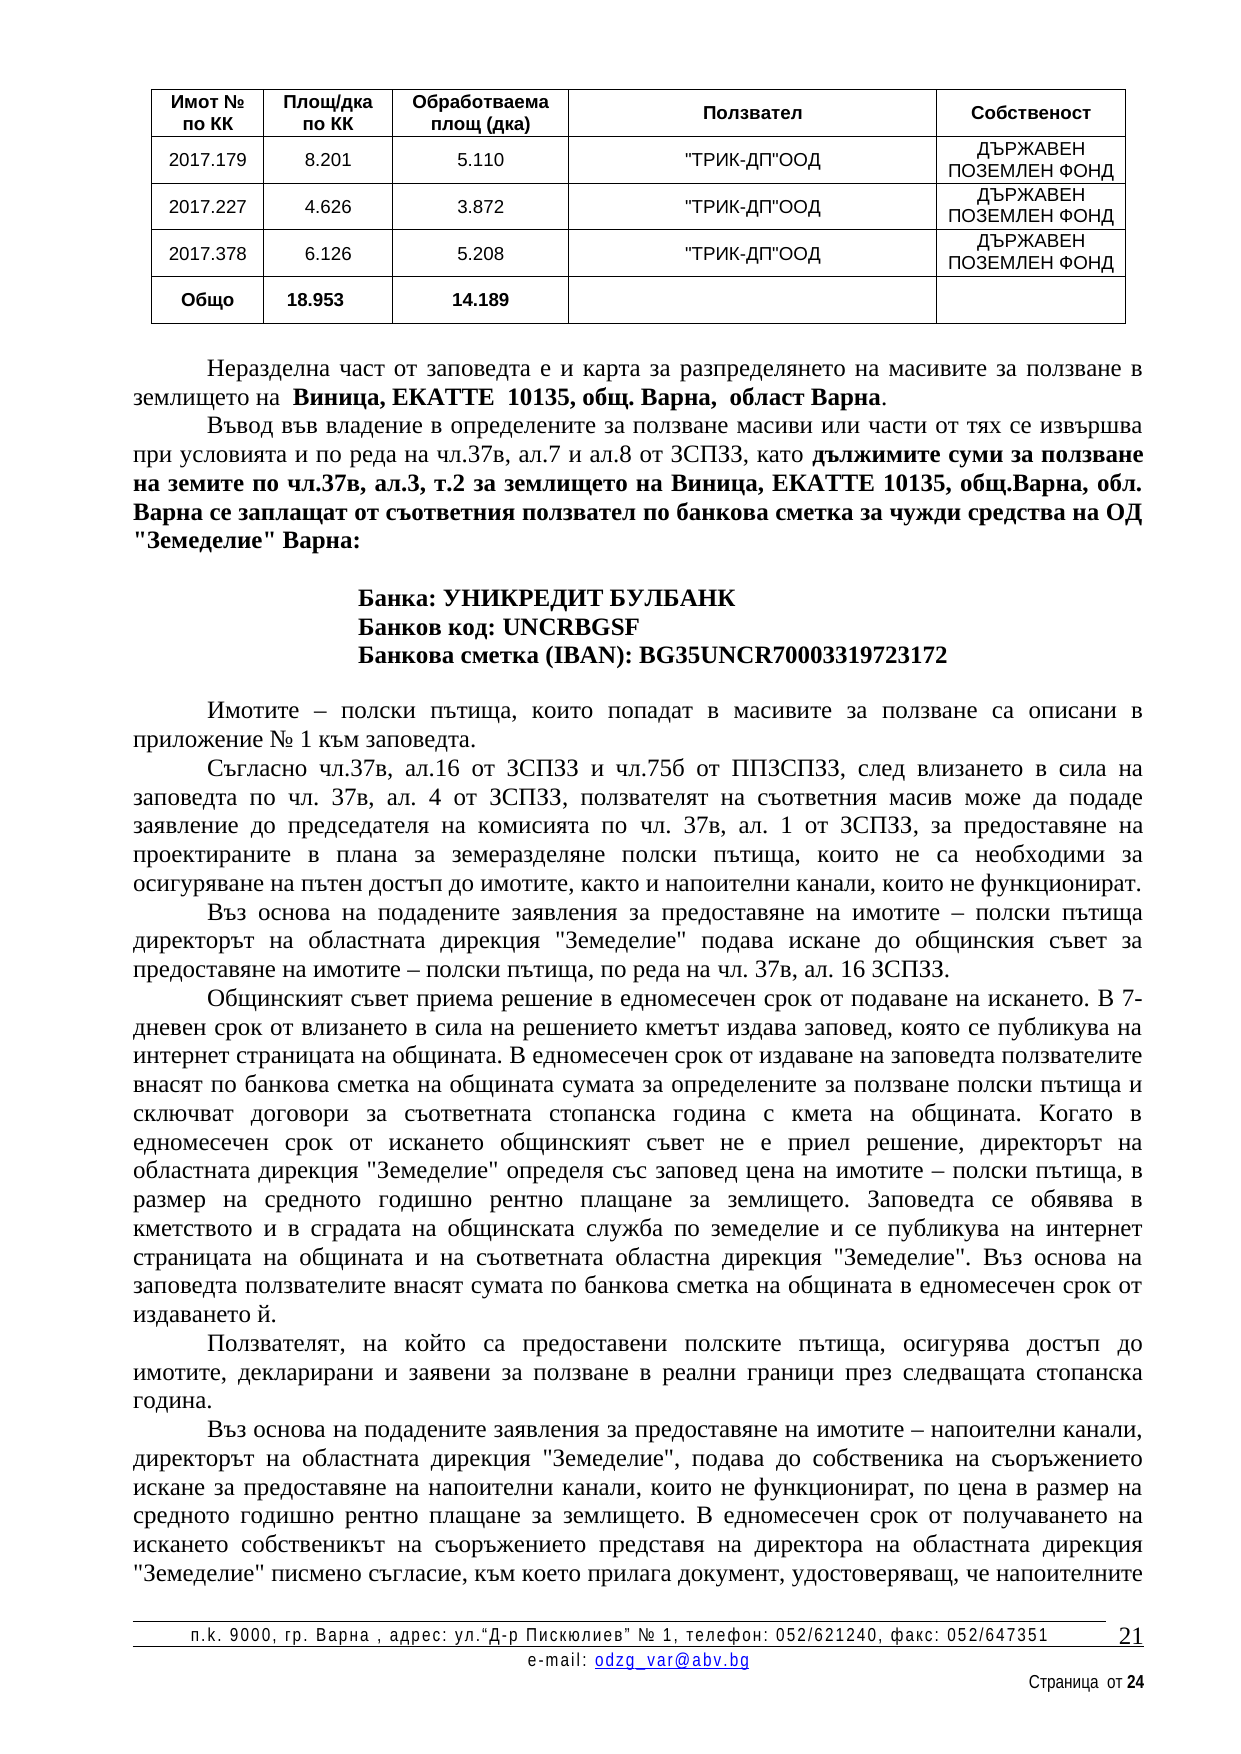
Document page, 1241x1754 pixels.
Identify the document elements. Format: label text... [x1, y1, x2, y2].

text Въвод във владение в определените за ползване масиви или части от тях се извършва при условията и по реда на чл.37в, ал.7 и ал.8 от ЗСПЗЗ, като дължимите суми за ползване на земите по чл.37в, ал.3, т.2 за землището на Виница, ЕКАТТЕ 10135, общ.Варна, обл. Варна се заплащат от съответния ползвател по банкова сметка за чужди средства на ОД "Земеделие" Варна: [133, 410, 1144, 554]
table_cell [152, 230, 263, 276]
text Имотите – полски пътища, които попадат в масивите за ползване са описани в приложение № 1 към заповедта. [133, 695, 1144, 753]
text Ползвателят, на който са предоставени полските пътища, осигурява достъп до имотите, декларирани и заявени за ползване в реални граници през следващата стопанска година. [133, 1328, 1144, 1414]
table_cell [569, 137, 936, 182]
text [133, 1414, 1144, 1587]
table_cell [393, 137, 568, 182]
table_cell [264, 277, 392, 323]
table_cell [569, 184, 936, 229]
text Съгласно чл.37в, ал.16 от ЗСПЗЗ и чл.75б от ППЗСПЗЗ, след влизането в сила на заповедта по чл. 37в, ал. 4 от ЗСПЗЗ, ползвателят на съответния масив може да подаде заявление до председателя на комисията по чл. 37в, ал. 1 от ЗСПЗЗ, за предоставяне на проектираните в плана за земеразделяне полски пътища, които не са необходими за осигуряване на пътен достъп до имотите, както и напоителни канали, които не функционират. [133, 753, 1144, 897]
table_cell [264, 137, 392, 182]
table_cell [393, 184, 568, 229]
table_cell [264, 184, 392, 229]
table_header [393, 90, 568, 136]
text Банков код: UNCRBGSF [133, 612, 1144, 640]
text Банкова сметка (IBAN): BG35UNCR70003319723172 [133, 640, 1144, 669]
text Банка: УНИКРЕДИТ БУЛБАНК [133, 583, 1144, 612]
text Въз основа на подадените заявления за предоставяне на имотите – полски пътища директорът на областната дирекция "Земеделие" подава искане до общинския съвет за предоставяне на имотите – полски пътища, по реда на чл. 37в, ал. 16 ЗСПЗЗ. [133, 897, 1144, 983]
text Неразделна част от заповедта е и карта за разпределянето на масивите за ползване в землището на Виница, ЕКАТТЕ 10135, общ. Варна, област Варна. [133, 353, 1144, 410]
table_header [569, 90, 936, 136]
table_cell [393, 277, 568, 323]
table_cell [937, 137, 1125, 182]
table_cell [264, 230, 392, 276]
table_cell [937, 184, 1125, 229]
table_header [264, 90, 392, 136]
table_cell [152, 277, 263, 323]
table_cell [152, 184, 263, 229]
text Общинският съвет приема решение в едномесечен срок от подаване на искането. В 7-дневен срок от влизането в сила на решението кметът издава заповед, която се публикува на интернет страницата на общината. В едномесечен срок от издаване на заповедта ползвателите внасят по банкова сметка на общината сумата за определените за ползване полски пътища и сключват договори за съответната стопанска година с кмета на общината. Когато в едномесечен срок от искането общинският съвет не е приел решение, директорът на областната дирекция "Земеделие" определя със заповед цена на имотите – полски пътища, в размер на средното годишно рентно плащане за землището. Заповедта се обявява в кметството и в сградата на общинската служба по земеделие и се публикува на интернет страницата на общината и на съответната областна дирекция "Земеделие". Въз основа на заповедта ползвателите внасят сумата по банкова сметка на общината в едномесечен срок от издаването й. [133, 983, 1144, 1328]
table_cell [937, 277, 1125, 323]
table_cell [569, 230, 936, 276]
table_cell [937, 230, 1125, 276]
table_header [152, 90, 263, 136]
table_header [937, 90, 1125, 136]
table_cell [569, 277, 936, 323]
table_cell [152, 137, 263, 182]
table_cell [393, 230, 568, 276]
